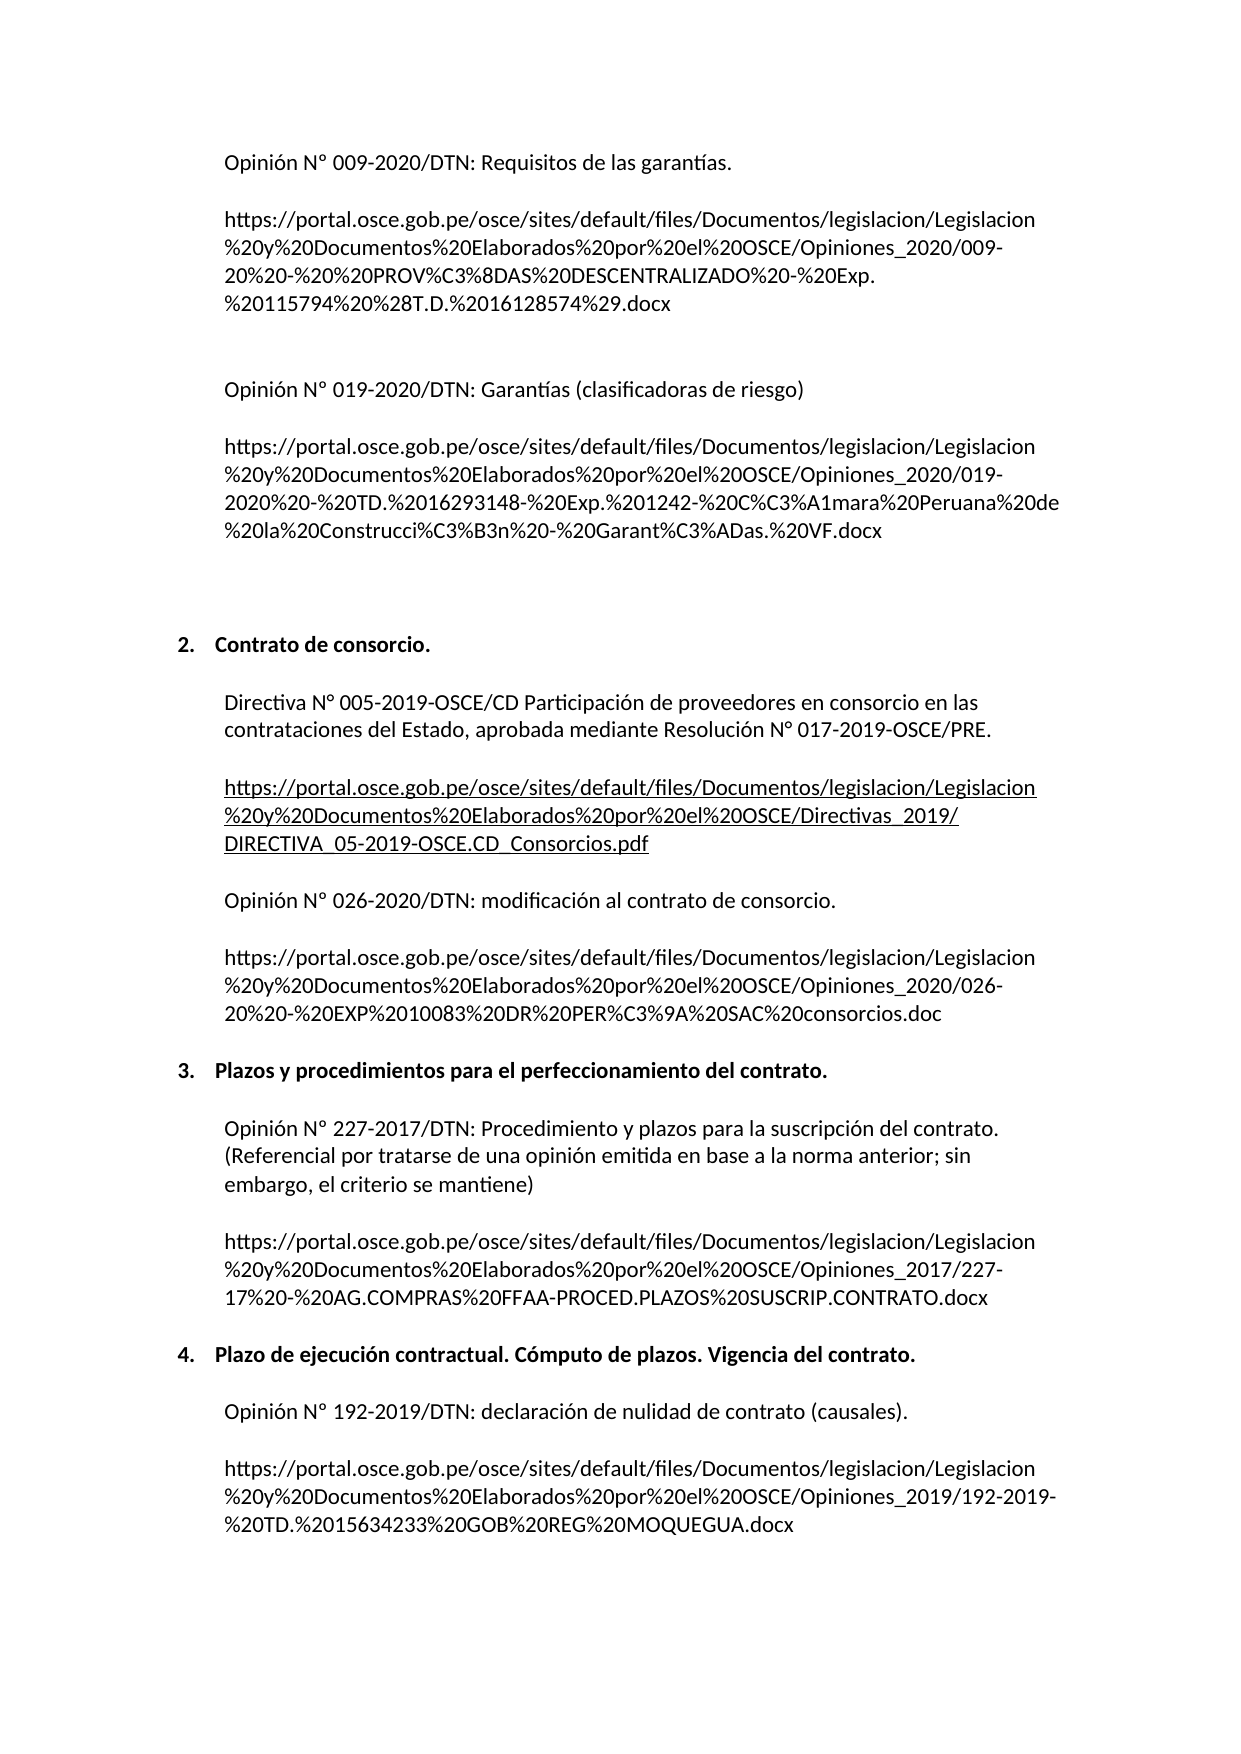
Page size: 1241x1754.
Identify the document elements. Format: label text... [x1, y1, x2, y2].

text https://portal.osce.gob.pe/osce/sites/default/files/Documentos/legislacion/Legislacion%20y%20Documentos%20Elaborados%20por%20el%20OSCE/Opiniones_2019/192-2019-%20TD.%2015634233%20GOB%20REG%20MOQUEGUA.docx [224, 1454, 1063, 1567]
text Opinión Nº 192-2019/DTN: declaración de nulidad de contrato (causales). [224, 1397, 1063, 1425]
text Opinión Nº 019-2020/DTN: Garantías (clasificadoras de riesgo) [224, 375, 1063, 403]
text https://portal.osce.gob.pe/osce/sites/default/files/Documentos/legislacion/Legislacion%20y%20Documentos%20Elaborados%20por%20el%20OSCE/Directivas_2019/DIRECTIVA_05-2019-OSCE.CD_Consorcios.pdf [224, 773, 1063, 857]
text Directiva N° 005-2019-OSCE/CD Participación de proveedores en consorcio en las contrataciones del Estado, aprobada mediante Resolución N° 017-2019-OSCE/PRE. [224, 688, 1063, 744]
text Opinión Nº 227-2017/DTN: Procedimiento y plazos para la suscripción del contrato. (Referencial por tratarse de una opinión emitida en base a la norma anterior; sin embargo, el criterio se mantiene) [224, 1114, 1063, 1198]
text https://portal.osce.gob.pe/osce/sites/default/files/Documentos/legislacion/Legislacion%20y%20Documentos%20Elaborados%20por%20el%20OSCE/Opiniones_2020/009-20%20-%20%20PROV%C3%8DAS%20DESCENTRALIZADO%20-%20Exp.%20115794%20%28T.D.%2016128574%29.docx [224, 205, 1063, 346]
text https://portal.osce.gob.pe/osce/sites/default/files/Documentos/legislacion/Legislacion%20y%20Documentos%20Elaborados%20por%20el%20OSCE/Opiniones_2020/026-20%20-%20EXP%2010083%20DR%20PER%C3%9A%20SAC%20consorcios.doc [224, 943, 1063, 1027]
text https://portal.osce.gob.pe/osce/sites/default/files/Documentos/legislacion/Legislacion%20y%20Documentos%20Elaborados%20por%20el%20OSCE/Opiniones_2020/019-2020%20-%20TD.%2016293148-%20Exp.%201242-%20C%C3%A1mara%20Peruana%20de%20la%20Construcci%C3%B3n%20-%20Garant%C3%ADas.%20VF.docx [224, 432, 1063, 544]
list Plazo de ejecución contractual. Cómputo de plazos. Vigencia del contrato. [177, 1340, 1063, 1368]
list Plazos y procedimientos para el perfeccionamiento del contrato. [177, 1056, 1063, 1084]
text Opinión Nº 026-2020/DTN: modificación al contrato de consorcio. [224, 886, 1063, 914]
text https://portal.osce.gob.pe/osce/sites/default/files/Documentos/legislacion/Legislacion%20y%20Documentos%20Elaborados%20por%20el%20OSCE/Opiniones_2017/227-17%20-%20AG.COMPRAS%20FFAA-PROCED.PLAZOS%20SUSCRIP.CONTRATO.docx [224, 1227, 1063, 1311]
list Contrato de consorcio. [177, 630, 1063, 658]
text Opinión Nº 009-2020/DTN: Requisitos de las garantías. [224, 148, 1063, 176]
